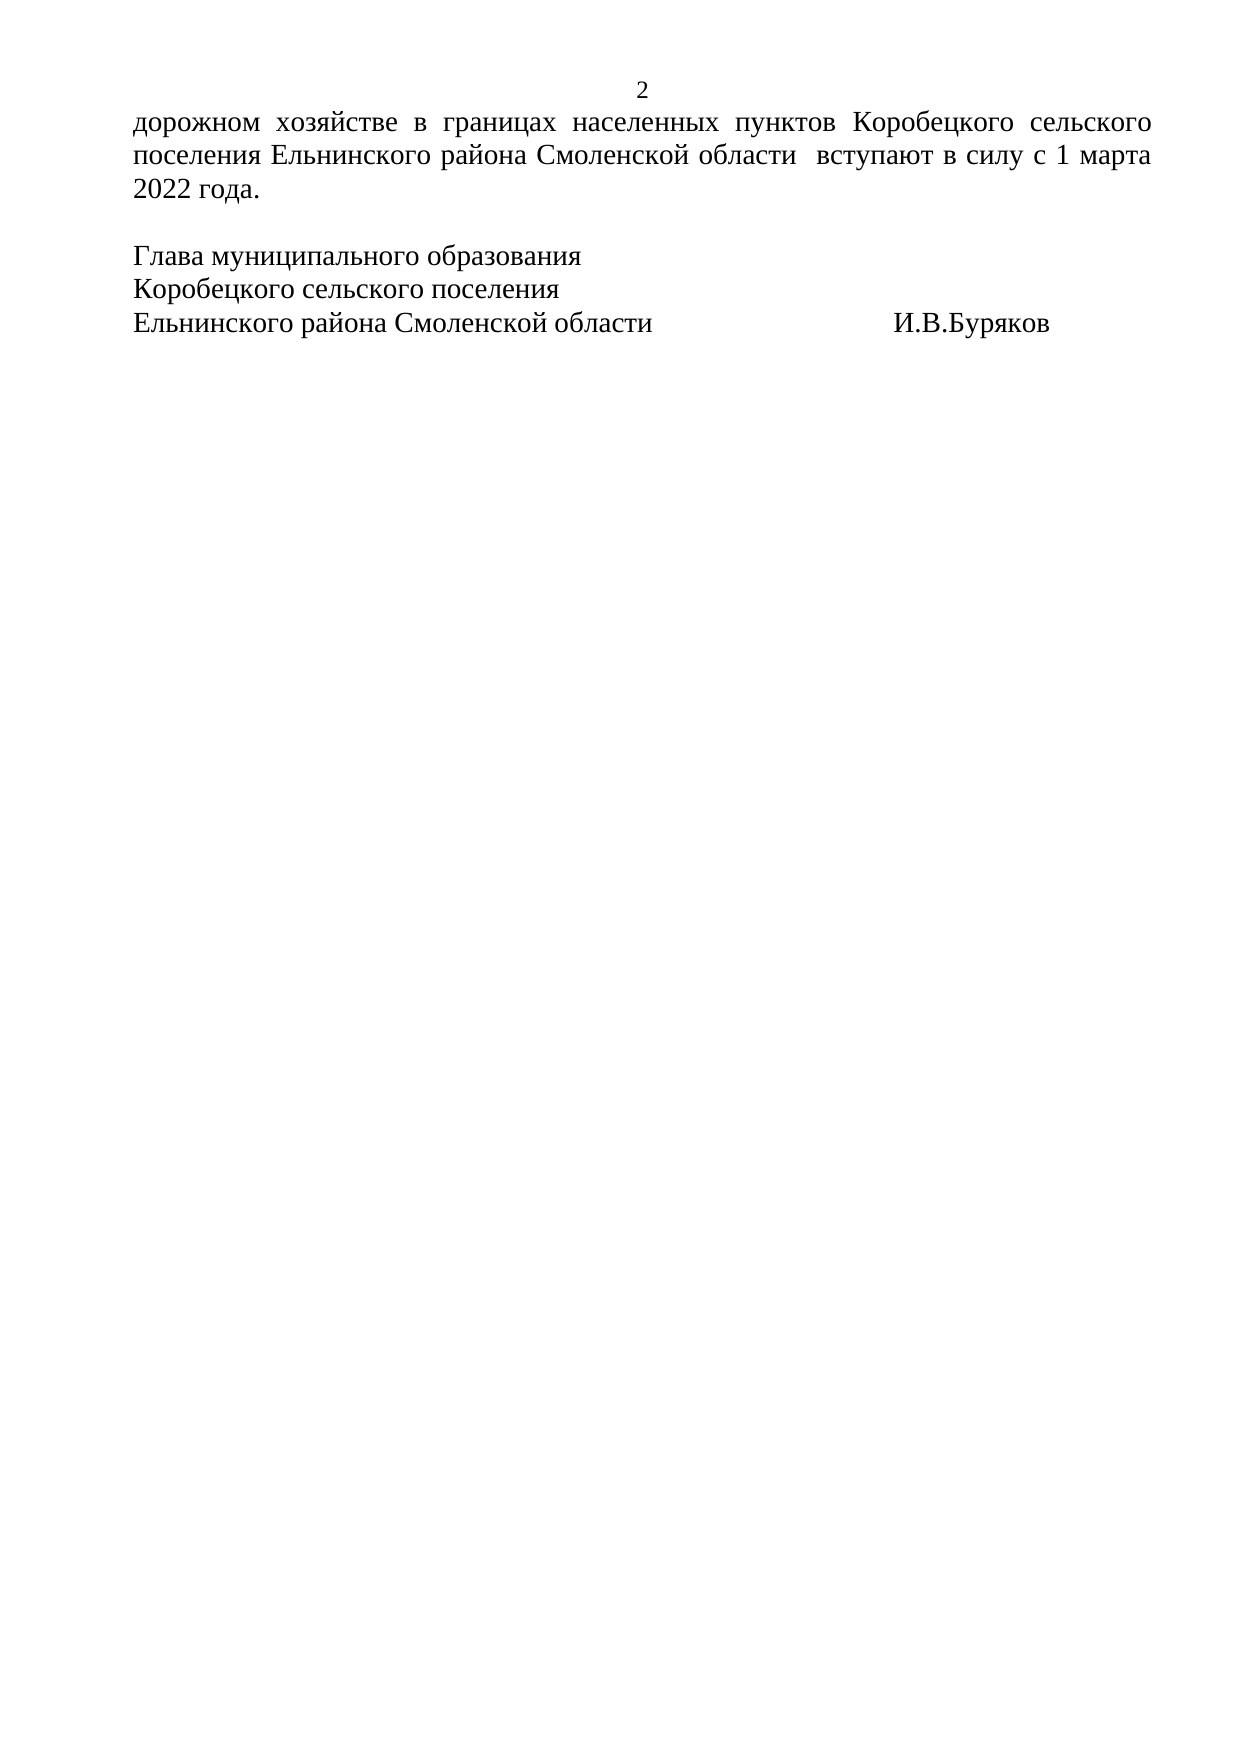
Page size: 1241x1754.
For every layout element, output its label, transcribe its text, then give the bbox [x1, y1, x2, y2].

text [133, 104, 1152, 204]
text Коробецкого сельского поселения [133, 271, 1152, 305]
text Глава муниципального образования [133, 238, 1152, 271]
text Ельнинского района Смоленской области И.В.Буряков [133, 305, 1152, 338]
